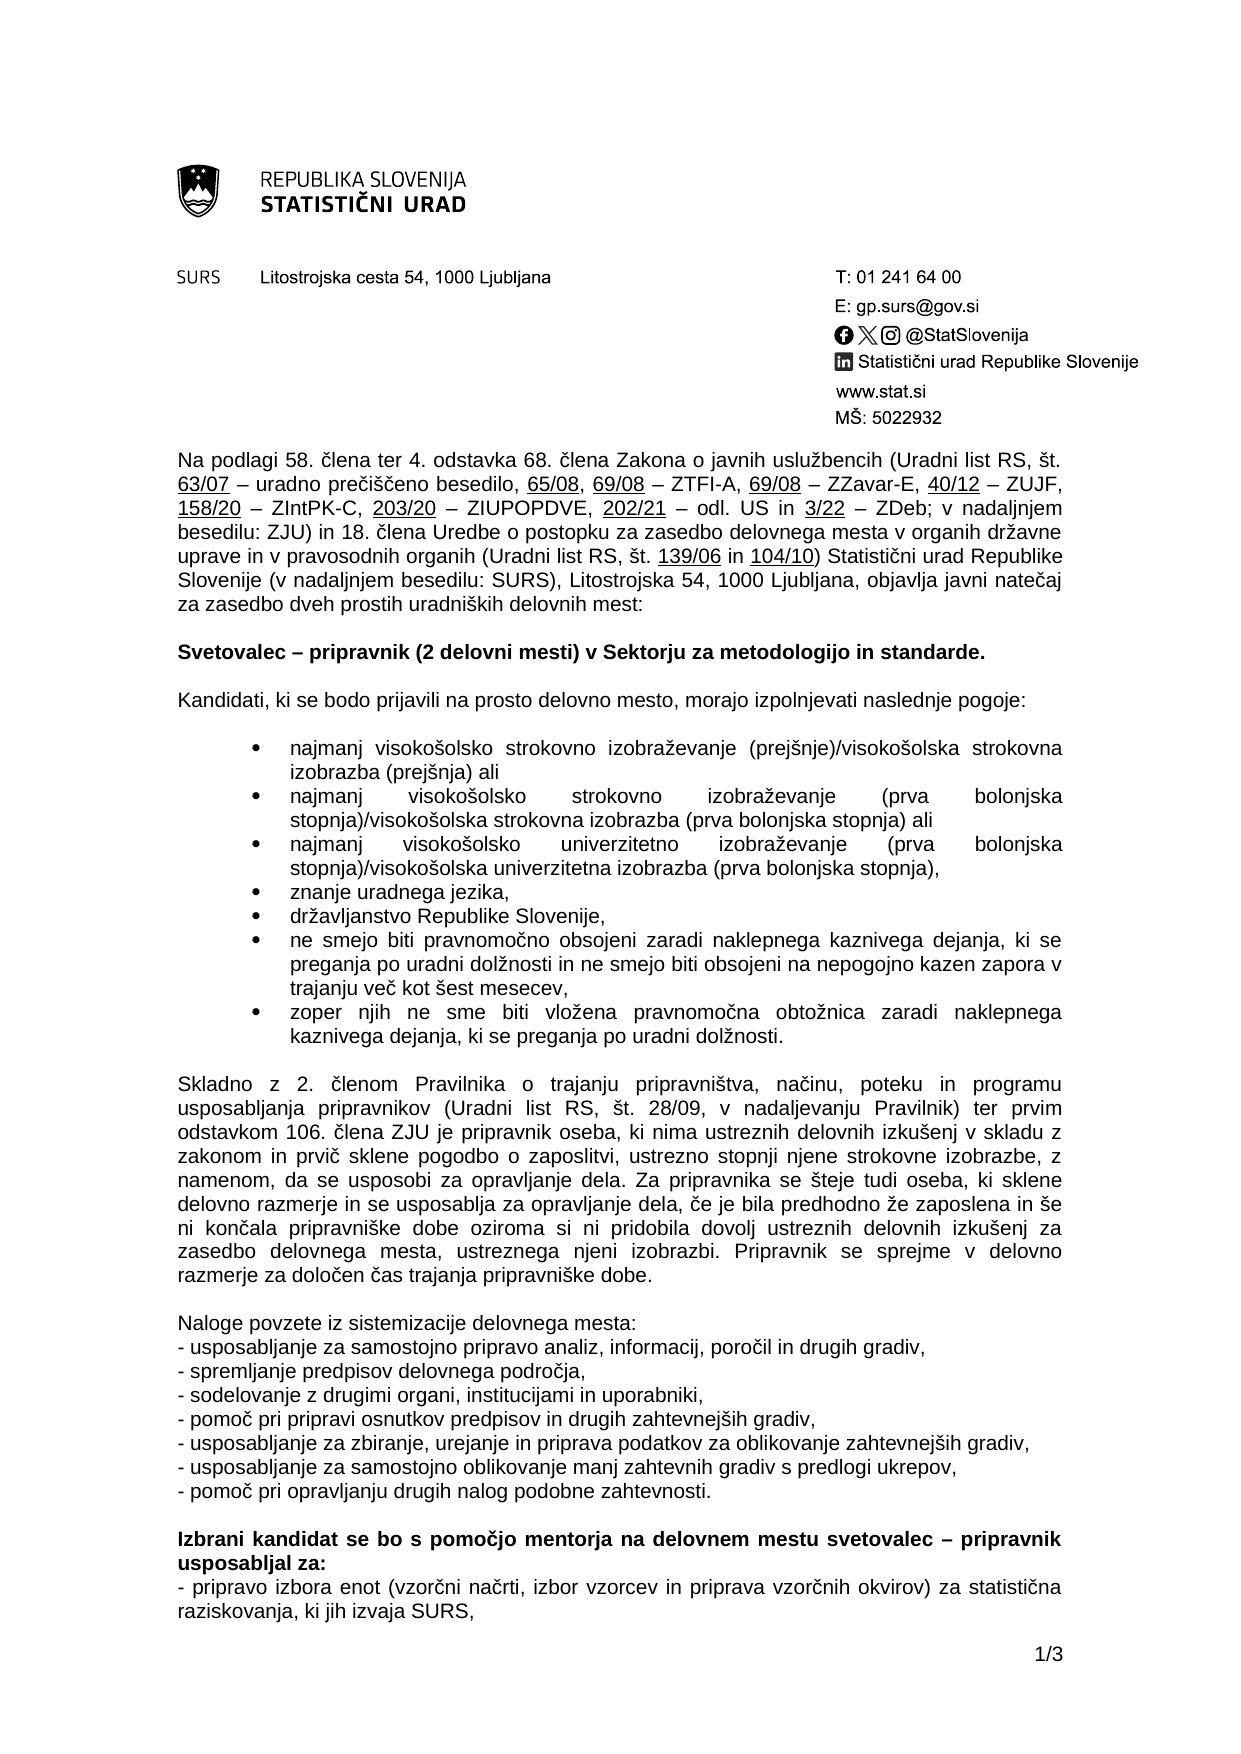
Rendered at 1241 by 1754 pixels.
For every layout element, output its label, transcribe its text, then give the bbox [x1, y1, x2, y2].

text Svetovalec – pripravnik (2 delovni mesti) v Sektorju za metodologijo in standarde. [177, 640, 1063, 664]
list državljanstvo Republike Slovenije, [252, 904, 1063, 928]
text Skladno z 2. členom Pravilnika o trajanju pripravništva, načinu, poteku in programu usposabljanja pripravnikov (Uradni list RS, št. 28/09, v nadaljevanju Pravilnik) ter prvim odstavkom 106. člena ZJU je pripravnik oseba, ki nima ustreznih delovnih izkušenj v skladu z zakonom in prvič sklene pogodbo o zaposlitvi, ustrezno stopnji njene strokovne izobrazbe, z namenom, da se usposobi za opravljanje dela. Za pripravnika se šteje tudi oseba, ki sklene delovno razmerje in se usposablja za opravljanje dela, če je bila predhodno že zaposlena in še ni končala pripravniške dobe oziroma si ni pridobila dovolj ustreznih delovnih izkušenj za zasedbo delovnega mesta, ustreznega njeni izobrazbi. Pripravnik se sprejme v delovno razmerje za določen čas trajanja pripravniške dobe. [177, 1072, 1063, 1287]
text - pripravo izbora enot (vzorčni načrti, izbor vzorcev in priprava vzorčnih okvirov) za statistična raziskovanja, ki jih izvaja SURS, [177, 1575, 1063, 1623]
text - usposabljanje za samostojno oblikovanje manj zahtevnih gradiv s predlogi ukrepov, [177, 1455, 1063, 1479]
list znanje uradnega jezika, [252, 879, 1063, 904]
text Na podlagi 58. člena ter 4. odstavka 68. člena Zakona o javnih uslužbencih (Uradni list RS, št. 63/07 – uradno prečiščeno besedilo, 65/08, 69/08 – ZTFI-A, 69/08 – ZZavar-E, 40/12 – ZUJF, 158/20 – ZIntPK-C, 203/20 – ZIUPOPDVE, 202/21 – odl. US in 3/22 – ZDeb; v nadaljnjem besedilu: ZJU) in 18. člena Uredbe o postopku za zasedbo delovnega mesta v organih državne uprave in v pravosodnih organih (Uradni list RS, št. 139/06 in 104/10) Statistični urad Republike Slovenije (v nadaljnjem besedilu: SURS), Litostrojska 54, 1000 Ljubljana, objavlja javni natečaj za zasedbo dveh prostih uradniških delovnih mest: [177, 448, 1063, 616]
text Kandidati, ki se bodo prijavili na prosto delovno mesto, morajo izpolnjevati naslednje pogoje: [177, 688, 1063, 712]
text - spremljanje predpisov delovnega področja, [177, 1359, 1063, 1383]
text Naloge povzete iz sistemizacije delovnega mesta: [177, 1311, 1063, 1335]
text - sodelovanje z drugimi organi, institucijami in uporabniki, [177, 1383, 1063, 1407]
list zoper njih ne sme biti vložena pravnomočna obtožnica zaradi naklepnega kaznivega dejanja, ki se preganja po uradni dolžnosti. [252, 1000, 1063, 1048]
list najmanj visokošolsko strokovno izobraževanje (prejšnje)/visokošolska strokovna izobrazba (prejšnja) ali [252, 736, 1063, 783]
text - pomoč pri opravljanju drugih nalog podobne zahtevnosti. [177, 1479, 1063, 1503]
text - usposabljanje za zbiranje, urejanje in priprava podatkov za oblikovanje zahtevnejših gradiv, [177, 1431, 1063, 1455]
text - pomoč pri pripravi osnutkov predpisov in drugih zahtevnejših gradiv, [177, 1407, 1063, 1431]
list najmanj visokošolsko strokovno izobraževanje (prva bolonjska stopnja)/visokošolska strokovna izobrazba (prva bolonjska stopnja) ali [252, 783, 1063, 832]
text - usposabljanje za samostojno pripravo analiz, informacij, poročil in drugih gradiv, [177, 1335, 1063, 1359]
list ne smejo biti pravnomočno obsojeni zaradi naklepnega kaznivega dejanja, ki se preganja po uradni dolžnosti in ne smejo biti obsojeni na nepogojno kazen zapora v trajanju več kot šest mesecev, [252, 928, 1063, 1000]
text Izbrani kandidat se bo s pomočjo mentorja na delovnem mestu svetovalec – pripravnik usposabljal za: [177, 1527, 1063, 1575]
list najmanj visokošolsko univerzitetno izobraževanje (prva bolonjska stopnja)/visokošolska univerzitetna izobrazba (prva bolonjska stopnja), [252, 832, 1063, 879]
